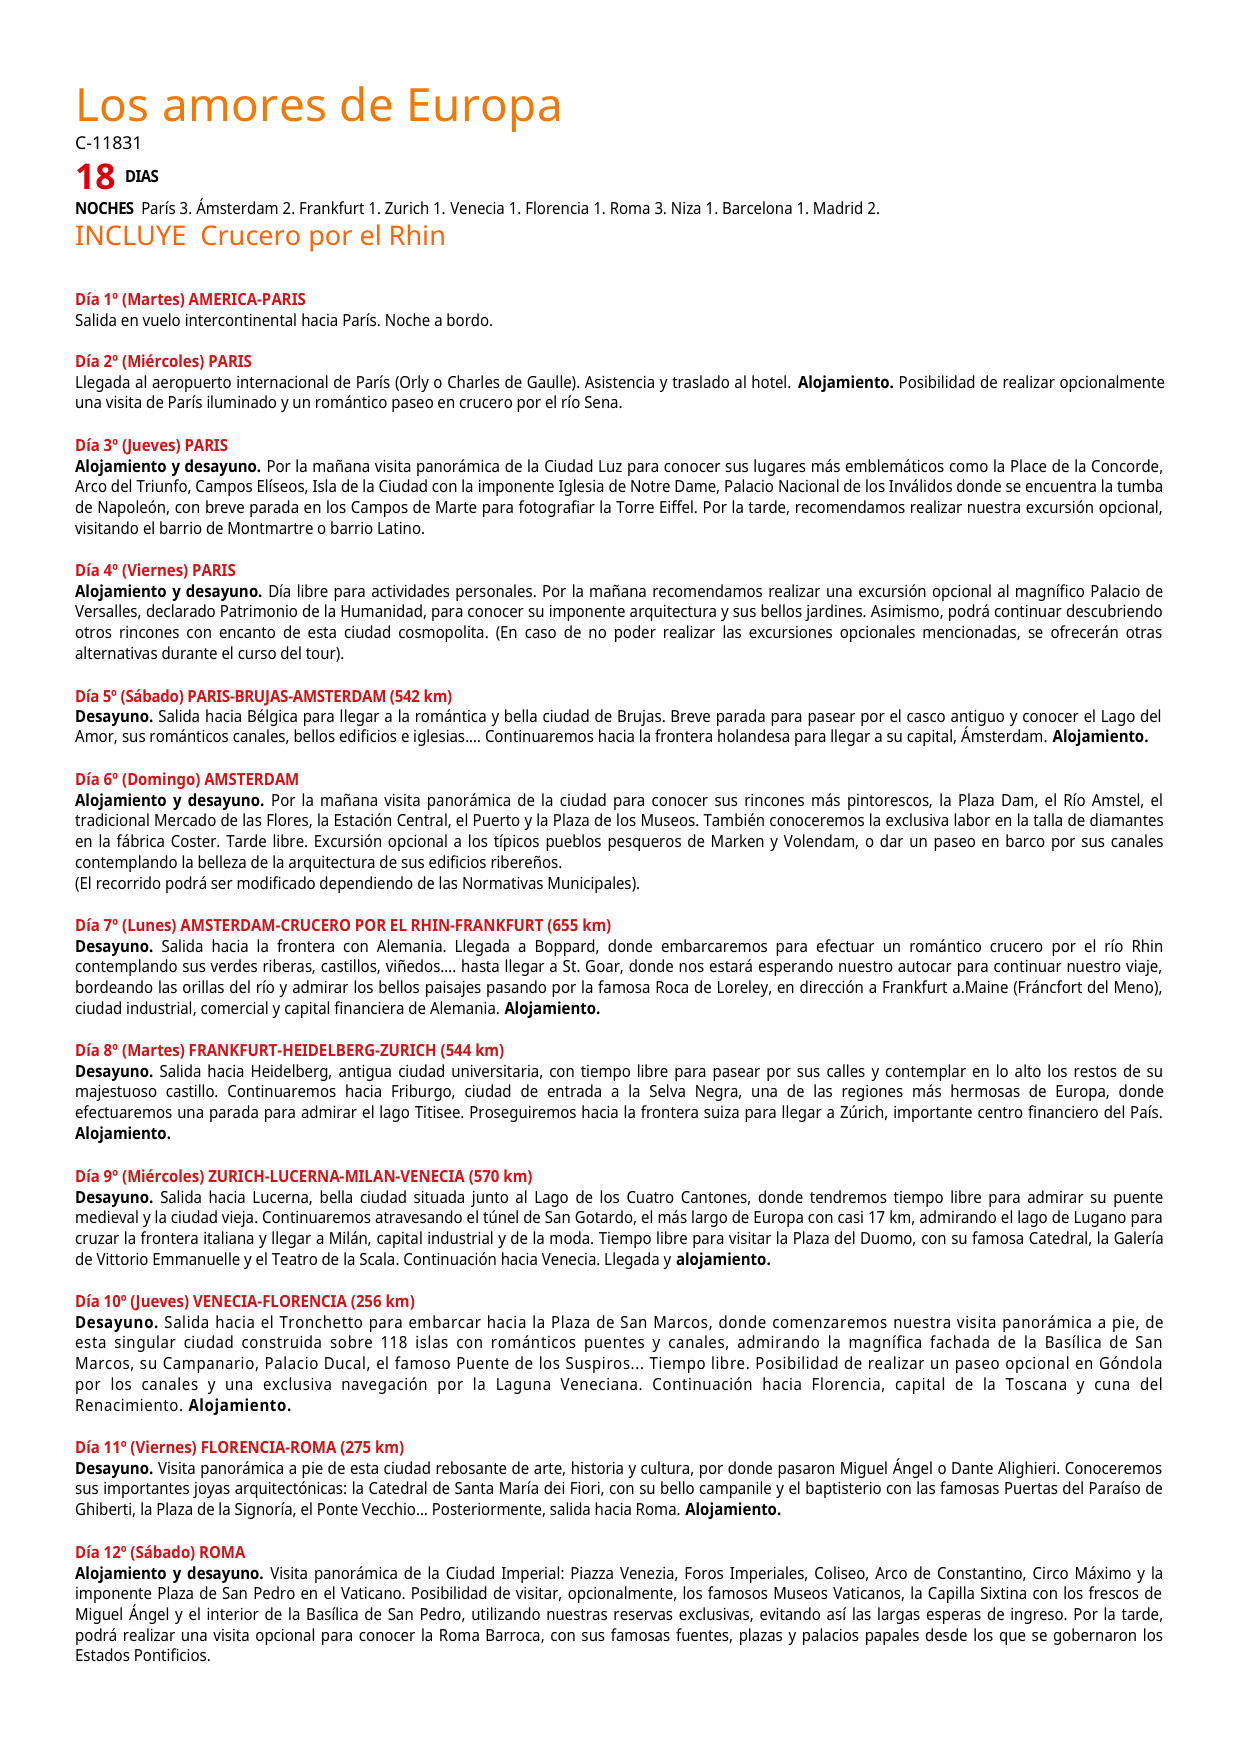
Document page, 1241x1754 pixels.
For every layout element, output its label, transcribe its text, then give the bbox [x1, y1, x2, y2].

text Día 9º (Miércoles) ZURICH-LUCERNA-MILAN-VENECIA (570 km) [75, 1165, 1165, 1186]
text Día 12º (Sábado) ROMA [75, 1541, 1165, 1562]
text Día 11º (Viernes) FLORENCIA-ROMA (275 km) [75, 1437, 1165, 1458]
text Alojamiento y desayuno. Por la mañana visita panorámica de la ciudad para conocer sus rincones más pintorescos, la Plaza Dam, el Río Amstel, el tradicional Mercado de las Flores, la Estación Central, el Puerto y la Plaza de los Museos. También conoceremos la exclusiva labor en la talla de diamantes en la fábrica Coster. Tarde libre. Excursión opcional a los típicos pueblos pesqueros de Marken y Volendam, o dar un paseo en barco por sus canales contemplando la belleza de la arquitectura de sus edificios ribereños. [75, 789, 1165, 873]
text Desayuno. Salida hacia Lucerna, bella ciudad situada junto al Lago de los Cuatro Cantones, donde tendremos tiempo libre para admirar su puente medieval y la ciudad vieja. Continuaremos atravesando el túnel de San Gotardo, el más largo de Europa con casi 17 km, admirando el lago de Lugano para cruzar la frontera italiana y llegar a Milán, capital industrial y de la moda. Tiempo libre para visitar la Plaza del Duomo, con su famosa Catedral, la Galería de Vittorio Emmanuelle y el Teatro de la Scala. Continuación hacia Venecia. Llegada y alojamiento. [75, 1186, 1165, 1270]
text C-11831 [75, 132, 1165, 154]
text Desayuno. Salida hacia la frontera con Alemania. Llegada a Boppard, donde embarcaremos para efectuar un romántico crucero por el río Rhin contemplando sus verdes riberas, castillos, viñedos…. hasta llegar a St. Goar, donde nos estará esperando nuestro autocar para continuar nuestro viaje, bordeando las orillas del río y admirar los bellos paisajes pasando por la famosa Roca de Loreley, en dirección a Frankfurt a.Maine (Fráncfort del Meno), ciudad industrial, comercial y capital financiera de Alemania. Alojamiento. [75, 936, 1165, 1019]
text Día 6º (Domingo) AMSTERDAM [75, 769, 1165, 789]
text Llegada al aeropuerto internacional de París (Orly o Charles de Gaulle). Asistencia y traslado al hotel. Alojamiento. Posibilidad de realizar opcionalmente una visita de París iluminado y un romántico paseo en crucero por el río Sena. [75, 372, 1165, 414]
text Alojamiento y desayuno. Por la mañana visita panorámica de la Ciudad Luz para conocer sus lugares más emblemáticos como la Place de la Concorde, Arco del Triunfo, Campos Elíseos, Isla de la Ciudad con la imponente Iglesia de Notre Dame, Palacio Nacional de los Inválidos donde se encuentra la tumba de Napoleón, con breve parada en los Campos de Marte para fotografiar la Torre Eiffel. Por la tarde, recomendamos realizar nuestra excursión opcional, visitando el barrio de Montmartre o barrio Latino. [75, 455, 1165, 539]
text Alojamiento y desayuno. Día libre para actividades personales. Por la mañana recomendamos realizar una excursión opcional al magnífico Palacio de Versalles, declarado Patrimonio de la Humanidad, para conocer su imponente arquitectura y sus bellos jardines. Asimismo, podrá continuar descubriendo otros rincones con encanto de esta ciudad cosmopolita. (En caso de no poder realizar las excursiones opcionales mencionadas, se ofrecerán otras alternativas durante el curso del tour). [75, 581, 1165, 664]
text Desayuno. Salida hacia el Tronchetto para embarcar hacia la Plaza de San Marcos, donde comenzaremos nuestra visita panorámica a pie, de esta singular ciudad construida sobre 118 islas con románticos puentes y canales, admirando la magnífica fachada de la Basílica de San Marcos, su Campanario, Palacio Ducal, el famoso Puente de los Suspiros... Tiempo libre. Posibilidad de realizar un paseo opcional en Góndola por los canales y una exclusiva navegación por la Laguna Veneciana. Continuación hacia Florencia, capital de la Toscana y cuna del Renacimiento. Alojamiento. [75, 1312, 1165, 1416]
text Día 5º (Sábado) PARIS-BRUJAS-AMSTERDAM (542 km) [75, 685, 1165, 706]
text (El recorrido podrá ser modificado dependiendo de las Normativas Municipales). [75, 873, 1165, 894]
text NOCHES París 3. Ámsterdam 2. Frankfurt 1. Zurich 1. Venecia 1. Florencia 1. Roma 3. Niza 1. Barcelona 1. Madrid 2. [75, 198, 1165, 218]
text INCLUYE Crucero por el Rhin [75, 218, 1165, 252]
text Día 1º (Martes) AMERICA-PARIS [75, 289, 1165, 309]
text 18 DIAS [75, 154, 1165, 198]
text Desayuno. Salida hacia Bélgica para llegar a la romántica y bella ciudad de Brujas. Breve parada para pasear por el casco antiguo y conocer el Lago del Amor, sus románticos canales, bellos edificios e iglesias.… Continuaremos hacia la frontera holandesa para llegar a su capital, Ámsterdam. Alojamiento. [75, 706, 1165, 748]
text Día 2º (Miércoles) PARIS [75, 351, 1165, 372]
text Día 10º (Jueves) VENECIA-FLORENCIA (256 km) [75, 1291, 1165, 1312]
text Desayuno. Visita panorámica a pie de esta ciudad rebosante de arte, historia y cultura, por donde pasaron Miguel Ángel o Dante Alighieri. Conoceremos sus importantes joyas arquitectónicas: la Catedral de Santa María dei Fiori, con su bello campanile y el baptisterio con las famosas Puertas del Paraíso de Ghiberti, la Plaza de la Signoría, el Ponte Vecchio… Posteriormente, salida hacia Roma. Alojamiento. [75, 1458, 1165, 1521]
text Día 4º (Viernes) PARIS [75, 560, 1165, 581]
text Alojamiento y desayuno. Visita panorámica de la Ciudad Imperial: Piazza Venezia, Foros Imperiales, Coliseo, Arco de Constantino, Circo Máximo y la imponente Plaza de San Pedro en el Vaticano. Posibilidad de visitar, opcionalmente, los famosos Museos Vaticanos, la Capilla Sixtina con los frescos de Miguel Ángel y el interior de la Basílica de San Pedro, utilizando nuestras reservas exclusivas, evitando así las largas esperas de ingreso. Por la tarde, podrá realizar una visita opcional para conocer la Roma Barroca, con sus famosas fuentes, plazas y palacios papales desde los que se gobernaron los Estados Pontificios. [75, 1562, 1165, 1667]
text Desayuno. Salida hacia Heidelberg, antigua ciudad universitaria, con tiempo libre para pasear por sus calles y contemplar en lo alto los restos de su majestuoso castillo. Continuaremos hacia Friburgo, ciudad de entrada a la Selva Negra, una de las regiones más hermosas de Europa, donde efectuaremos una parada para admirar el lago Titisee. Proseguiremos hacia la frontera suiza para llegar a Zúrich, importante centro financiero del País. Alojamiento. [75, 1061, 1165, 1144]
text Día 3º (Jueves) PARIS [75, 434, 1165, 455]
text Salida en vuelo intercontinental hacia París. Noche a bordo. [75, 309, 1165, 330]
text Día 8º (Martes) FRANKFURT-HEIDELBERG-ZURICH (544 km) [75, 1040, 1165, 1061]
text Los amores de Europa [75, 75, 1165, 132]
text Día 7º (Lunes) AMSTERDAM-CRUCERO POR EL RHIN-FRANKFURT (655 km) [75, 915, 1165, 936]
